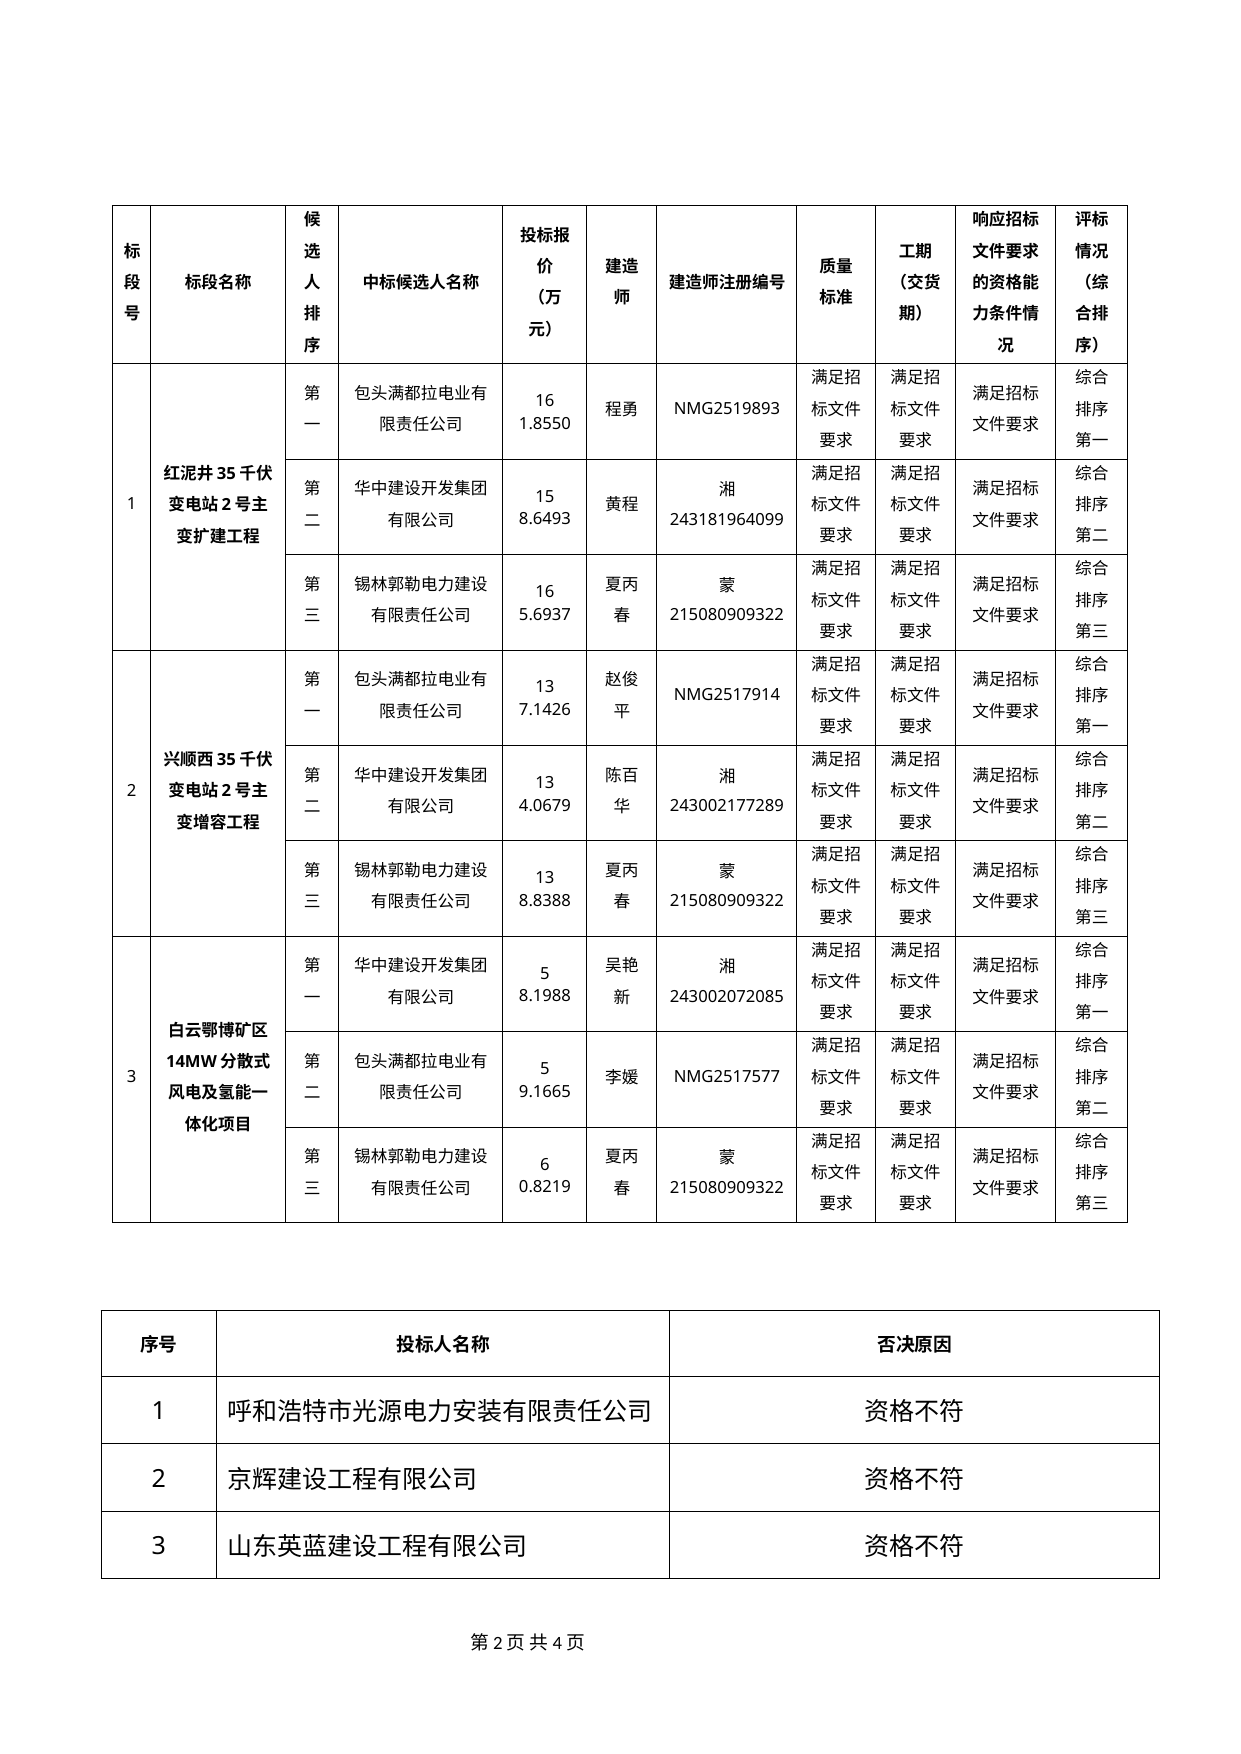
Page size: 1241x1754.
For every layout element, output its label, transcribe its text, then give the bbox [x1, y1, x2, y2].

table_cell 满足招标文件要求 [876, 1128, 955, 1222]
table_cell 满足招标文件要求 [956, 1128, 1055, 1222]
table_cell 综合排序第二 [1056, 1032, 1127, 1127]
table_cell 60.8219 [503, 1128, 586, 1222]
table_cell 蒙215080909322 [657, 1128, 796, 1222]
table_cell 158.6493 [503, 460, 586, 554]
table_cell 第三 [286, 555, 338, 649]
table_cell 1 [113, 364, 150, 649]
table_cell 满足招标文件要求 [876, 937, 955, 1031]
table_cell NMG2517577 [657, 1032, 796, 1127]
table_cell 红泥井35千伏变电站2号主变扩建工程 [151, 364, 285, 649]
table_cell 蒙215080909322 [657, 841, 796, 936]
table_header 建造师 [587, 206, 656, 363]
table_cell 满足招标文件要求 [956, 746, 1055, 840]
table_cell 137.1426 [503, 651, 586, 745]
table_cell 山东英蓝建设工程有限公司 [217, 1512, 669, 1578]
table_cell 1 [102, 1377, 216, 1443]
table_cell 华中建设开发集团有限公司 [339, 746, 502, 840]
table_cell 资格不符 [670, 1512, 1159, 1578]
table_cell 满足招标文件要求 [797, 841, 875, 936]
table_cell 第二 [286, 1032, 338, 1127]
table_cell 满足招标文件要求 [876, 364, 955, 459]
table_cell 综合排序第一 [1056, 364, 1127, 459]
table_cell 资格不符 [670, 1444, 1159, 1511]
table_cell 59.1665 [503, 1032, 586, 1127]
table_cell 满足招标文件要求 [797, 555, 875, 649]
table_cell 京辉建设工程有限公司 [217, 1444, 669, 1511]
table_cell 2 [113, 651, 150, 936]
table_cell 夏丙春 [587, 1128, 656, 1222]
table_header 工期 （交货期） [876, 206, 955, 363]
table_cell 2 [102, 1444, 216, 1511]
table_cell 呼和浩特市光源电力安装有限责任公司 [217, 1377, 669, 1443]
table_cell 满足招标文件要求 [956, 460, 1055, 554]
table_cell 3 [102, 1512, 216, 1578]
table_cell 第一 [286, 364, 338, 459]
table_cell 包头满都拉电业有限责任公司 [339, 651, 502, 745]
table_cell 满足招标文件要求 [956, 1032, 1055, 1127]
table_cell 满足招标文件要求 [956, 937, 1055, 1031]
table_cell 满足招标文件要求 [797, 460, 875, 554]
table_cell 锡林郭勒电力建设有限责任公司 [339, 841, 502, 936]
table_cell 满足招标文件要求 [876, 841, 955, 936]
table_cell 华中建设开发集团有限公司 [339, 460, 502, 554]
table_cell 兴顺西35千伏变电站2号主变增容工程 [151, 651, 285, 936]
table_header 候选人排序 [286, 206, 338, 363]
table_cell 满足招标文件要求 [956, 555, 1055, 649]
table_cell 满足招标文件要求 [876, 1032, 955, 1127]
table_cell 程勇 [587, 364, 656, 459]
table_cell 蒙215080909322 [657, 555, 796, 649]
table_cell 满足招标文件要求 [956, 841, 1055, 936]
table_cell 赵俊平 [587, 651, 656, 745]
table_cell 夏丙春 [587, 841, 656, 936]
table_cell 综合排序第三 [1056, 841, 1127, 936]
table_cell 3 [113, 937, 150, 1222]
table_header 建造师注册编号 [657, 206, 796, 363]
table_cell 58.1988 [503, 937, 586, 1031]
table_cell 包头满都拉电业有限责任公司 [339, 1032, 502, 1127]
table_cell 李媛 [587, 1032, 656, 1127]
table_cell 满足招标文件要求 [876, 555, 955, 649]
table_cell 华中建设开发集团有限公司 [339, 937, 502, 1031]
table_cell 综合排序第二 [1056, 460, 1127, 554]
table_cell 满足招标文件要求 [797, 746, 875, 840]
table_header 标段名称 [151, 206, 285, 363]
table_cell 满足招标文件要求 [876, 746, 955, 840]
table_cell 138.8388 [503, 841, 586, 936]
table_cell 湘243181964099 [657, 460, 796, 554]
table_cell 湘243002072085 [657, 937, 796, 1031]
table_header 序号 [102, 1311, 216, 1376]
table_cell 资格不符 [670, 1377, 1159, 1443]
table_cell 锡林郭勒电力建设有限责任公司 [339, 1128, 502, 1222]
table_header 标段号 [113, 206, 150, 363]
table_header 否决原因 [670, 1311, 1159, 1376]
table_cell 综合排序第二 [1056, 746, 1127, 840]
table_cell 第一 [286, 651, 338, 745]
table_header 投标人名称 [217, 1311, 669, 1376]
table_cell 第三 [286, 1128, 338, 1222]
table_cell 陈百华 [587, 746, 656, 840]
table_header 质量 标准 [797, 206, 875, 363]
table_cell 综合排序第三 [1056, 555, 1127, 649]
table_header 中标候选人名称 [339, 206, 502, 363]
table_cell 满足招标文件要求 [797, 651, 875, 745]
table_cell 第二 [286, 746, 338, 840]
table_cell 满足招标文件要求 [797, 1128, 875, 1222]
table_cell 锡林郭勒电力建设有限责任公司 [339, 555, 502, 649]
table_cell 满足招标文件要求 [797, 937, 875, 1031]
table_cell NMG2517914 [657, 651, 796, 745]
table_cell 第三 [286, 841, 338, 936]
table_cell 第一 [286, 937, 338, 1031]
table_cell 满足招标文件要求 [876, 651, 955, 745]
table_cell 满足招标文件要求 [876, 460, 955, 554]
table_cell 满足招标文件要求 [797, 364, 875, 459]
table_cell 165.6937 [503, 555, 586, 649]
table_cell NMG2519893 [657, 364, 796, 459]
table_cell 白云鄂博矿区14MW分散式风电及氢能一体化项目 [151, 937, 285, 1222]
table_header 响应招标文件要求的资格能力条件情况 [956, 206, 1055, 363]
table_cell 134.0679 [503, 746, 586, 840]
table_cell 综合排序第三 [1056, 1128, 1127, 1222]
table_cell 综合排序第一 [1056, 651, 1127, 745]
table_cell 湘243002177289 [657, 746, 796, 840]
table_cell 第二 [286, 460, 338, 554]
table_header 投标报价 （万元） [503, 206, 586, 363]
table_cell 综合排序第一 [1056, 937, 1127, 1031]
table_cell 黄程 [587, 460, 656, 554]
table_cell 满足招标文件要求 [956, 364, 1055, 459]
table_cell 包头满都拉电业有限责任公司 [339, 364, 502, 459]
table_cell 161.8550 [503, 364, 586, 459]
table_cell 满足招标文件要求 [797, 1032, 875, 1127]
table_header 评标情况 （综合排序） [1056, 206, 1127, 363]
table_cell 吴艳新 [587, 937, 656, 1031]
table_cell 夏丙春 [587, 555, 656, 649]
table_cell 满足招标文件要求 [956, 651, 1055, 745]
